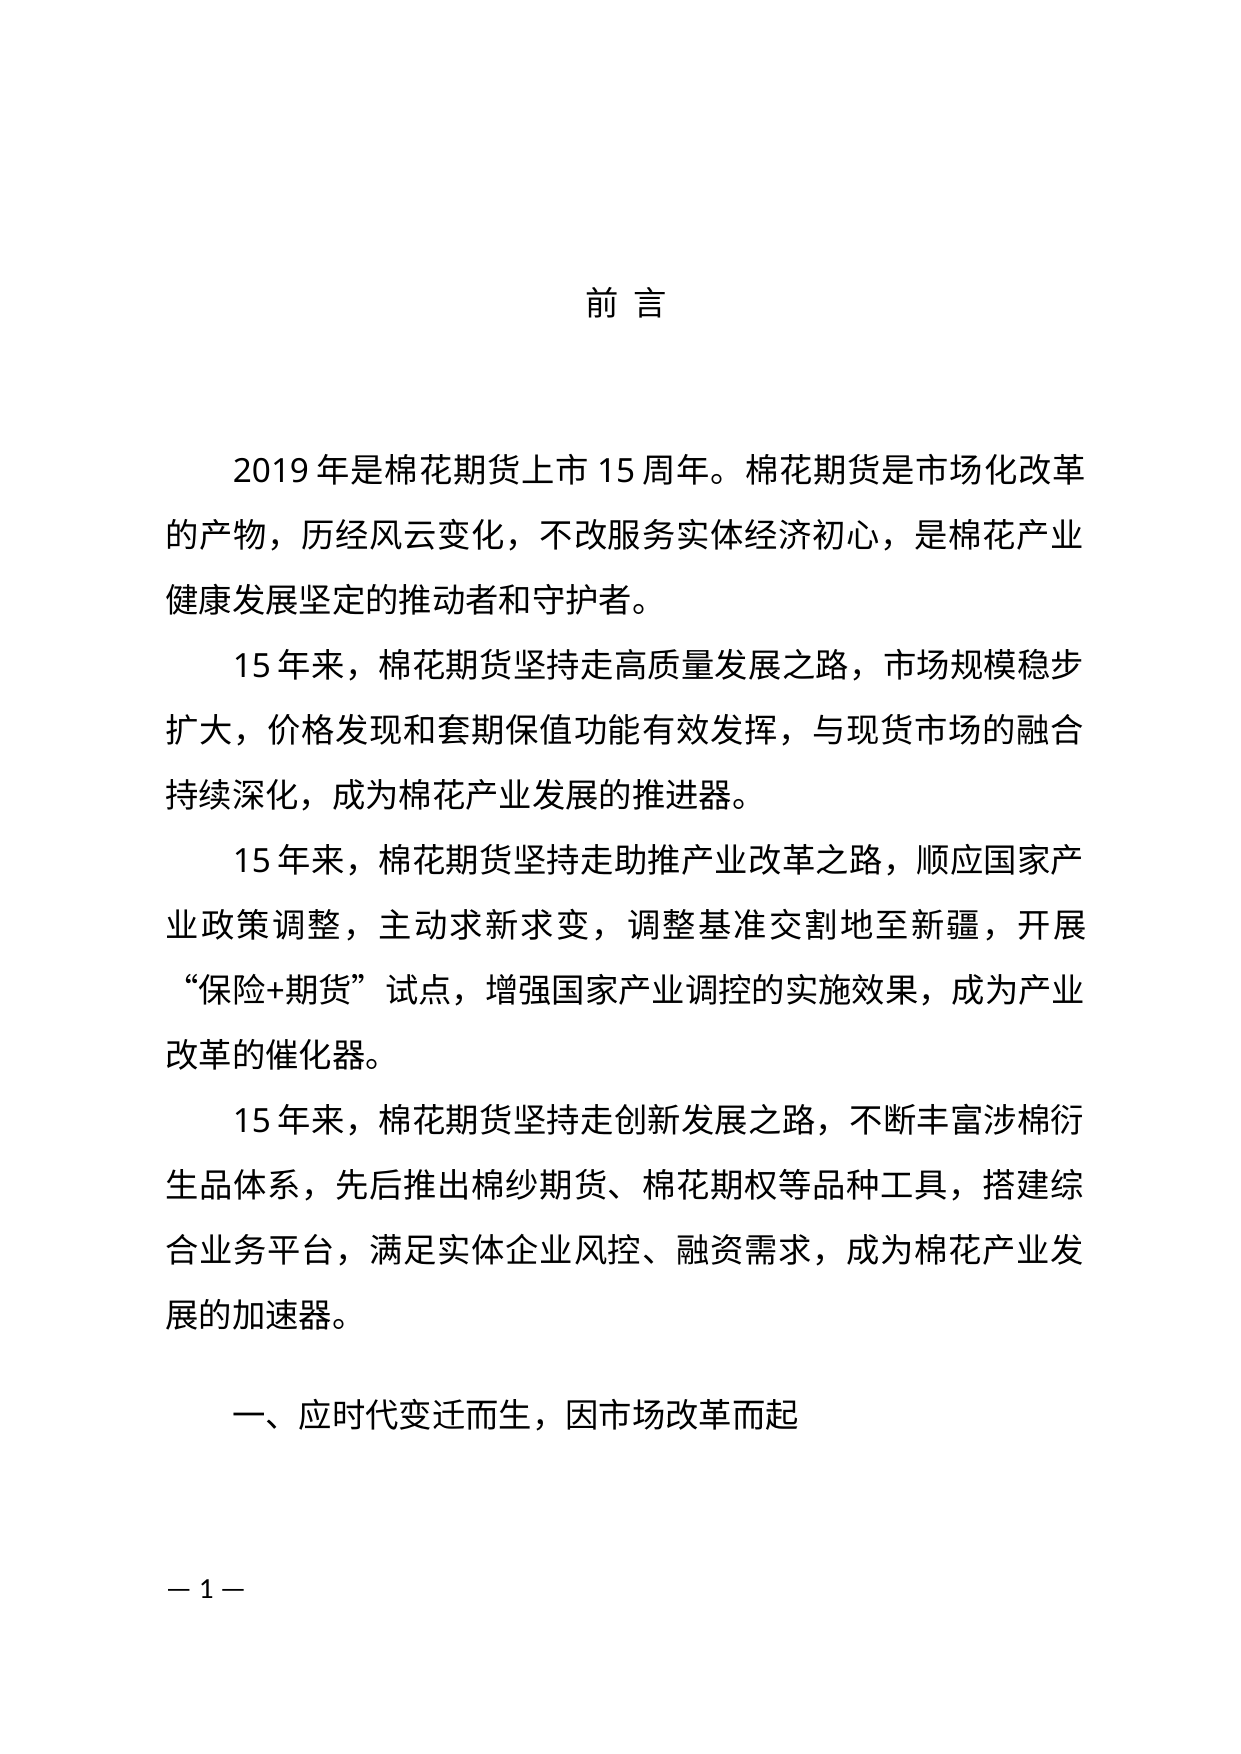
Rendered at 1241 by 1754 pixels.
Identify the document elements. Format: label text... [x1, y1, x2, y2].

text 15年来，棉花期货坚持走高质量发展之路，市场规模稳步扩大，价格发现和套期保值功能有效发挥，与现货市场的融合持续深化，成为棉花产业发展的推进器。 [165, 631, 1087, 826]
text 15年来，棉花期货坚持走助推产业改革之路，顺应国家产业政策调整，主动求新求变，调整基准交割地至新疆，开展“保险+期货”试点，增强国家产业调控的实施效果，成为产业改革的催化器。 [165, 826, 1087, 1086]
subtitle 一、应时代变迁而生，因市场改革而起 [165, 1381, 1087, 1446]
text 2019年是棉花期货上市15周年。棉花期货是市场化改革的产物，历经风云变化，不改服务实体经济初心，是棉花产业健康发展坚定的推动者和守护者。 [165, 436, 1087, 631]
text 15年来，棉花期货坚持走创新发展之路，不断丰富涉棉衍生品体系，先后推出棉纱期货、棉花期权等品种工具，搭建综合业务平台，满足实体企业风控、融资需求，成为棉花产业发展的加速器。 [165, 1086, 1087, 1346]
subtitle 前 言 [165, 268, 1087, 333]
